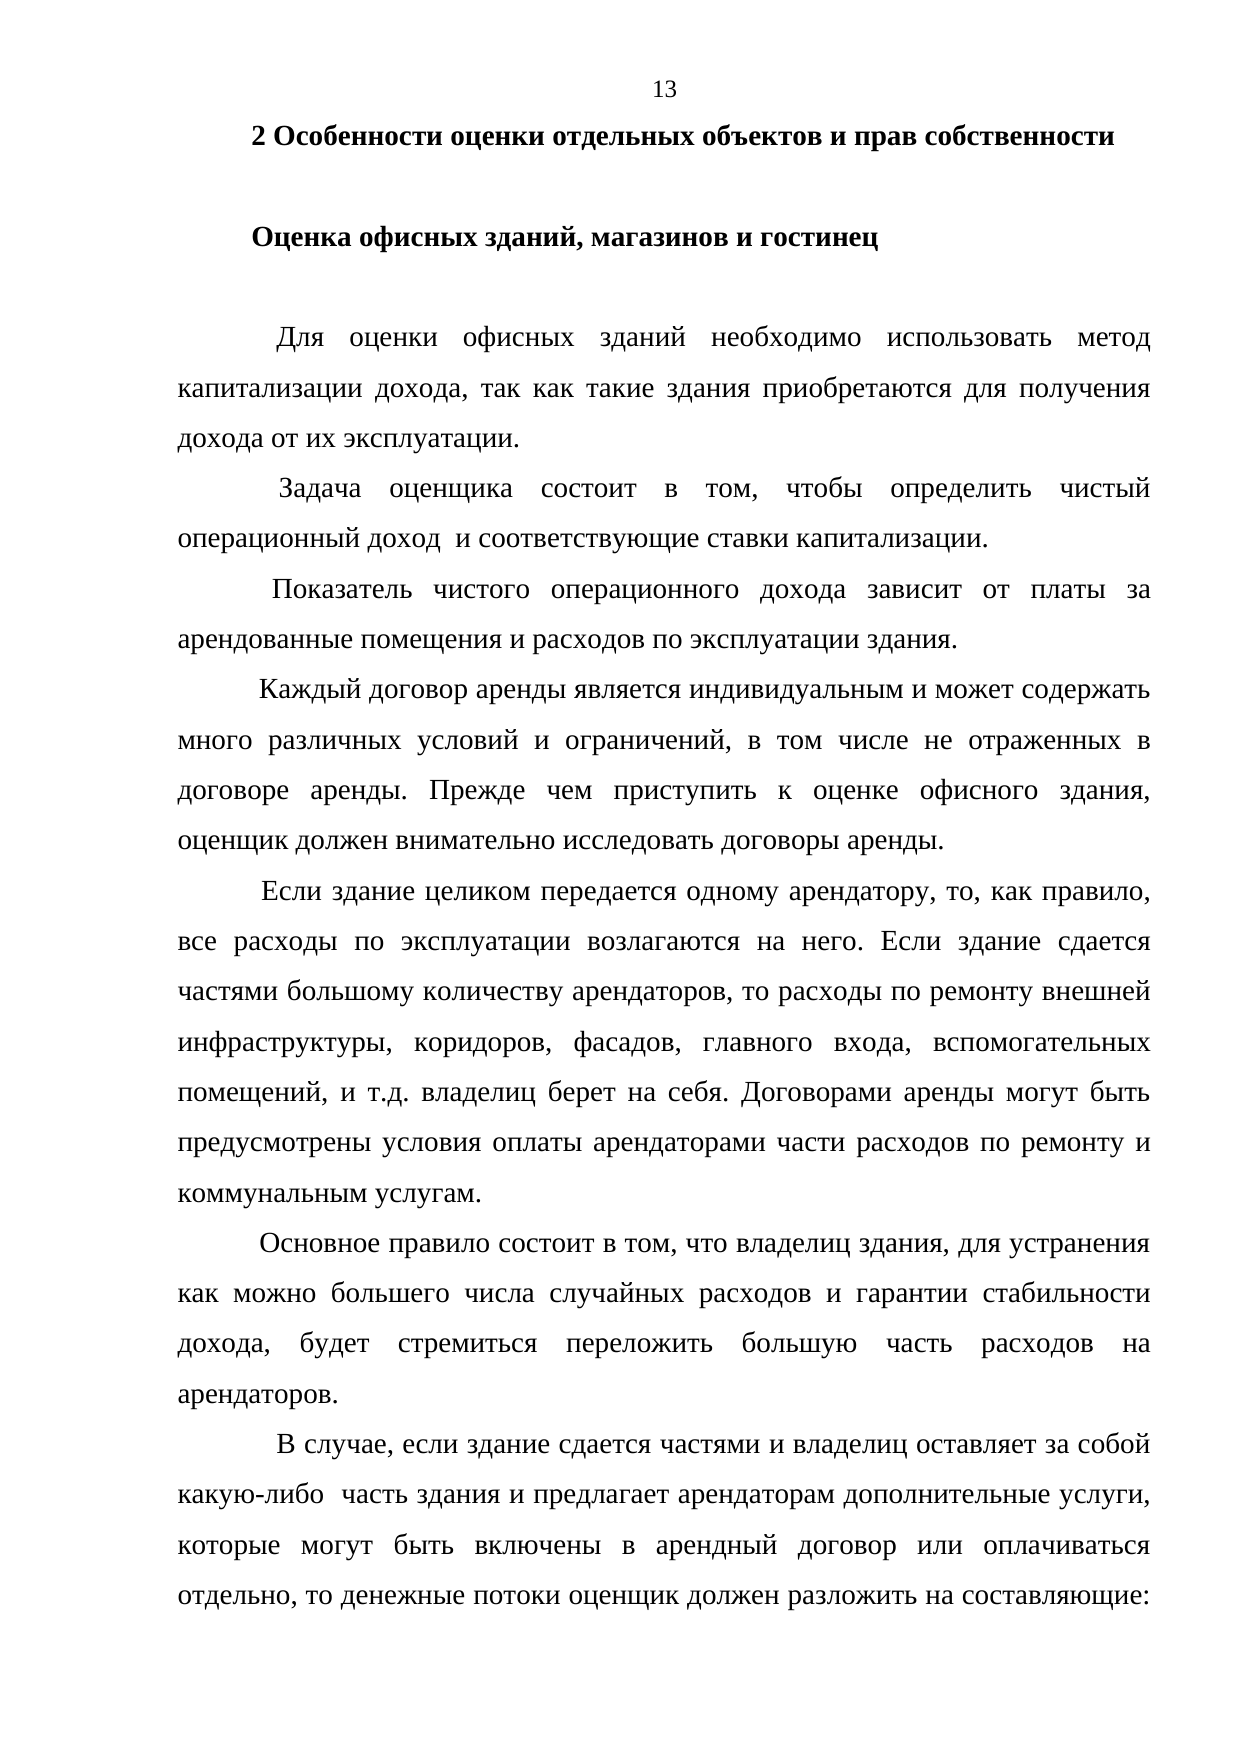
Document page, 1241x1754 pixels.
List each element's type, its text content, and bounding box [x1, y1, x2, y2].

text Основное правило состоит в том, что владелиц здания, для устранения как можно большего числа случайных расходов и гарантии стабильности дохода, будет стремиться переложить большую часть расходов на арендаторов. [177, 1225, 1152, 1409]
text 2 Особенности оценки отдельных объектов и прав собственности [177, 118, 1152, 152]
text Показатель чистого операционного дохода зависит от платы за арендованные помещения и расходов по эксплуатации здания. [177, 571, 1152, 655]
text Для оценки офисных зданий необходимо использовать метод капитализации дохода, так как такие здания приобретаются для получения дохода от их эксплуатации. [177, 319, 1152, 453]
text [177, 1426, 1152, 1611]
text Задача оценщика состоит в том, чтобы определить чистый операционный доход и соответствующие ставки капитализации. [177, 470, 1152, 554]
text Каждый договор аренды является индивидуальным и может содержать много различных условий и ограничений, в том числе не отраженных в договоре аренды. Прежде чем приступить к оценке офисного здания, оценщик должен внимательно исследовать договоры аренды. [177, 672, 1152, 856]
text Оценка офисных зданий, магазинов и гостинец [251, 219, 1152, 252]
text Если здание целиком передается одному арендатору, то, как правило, все расходы по эксплуатации возлагаются на него. Если здание сдается частями большому количеству арендаторов, то расходы по ремонту внешней инфраструктуры, коридоров, фасадов, главного входа, вспомогательных помещений, и т.д. владелиц берет на себя. Договорами аренды могут быть предусмотрены условия оплаты арендаторами части расходов по ремонту и коммунальным услугам. [177, 873, 1152, 1208]
